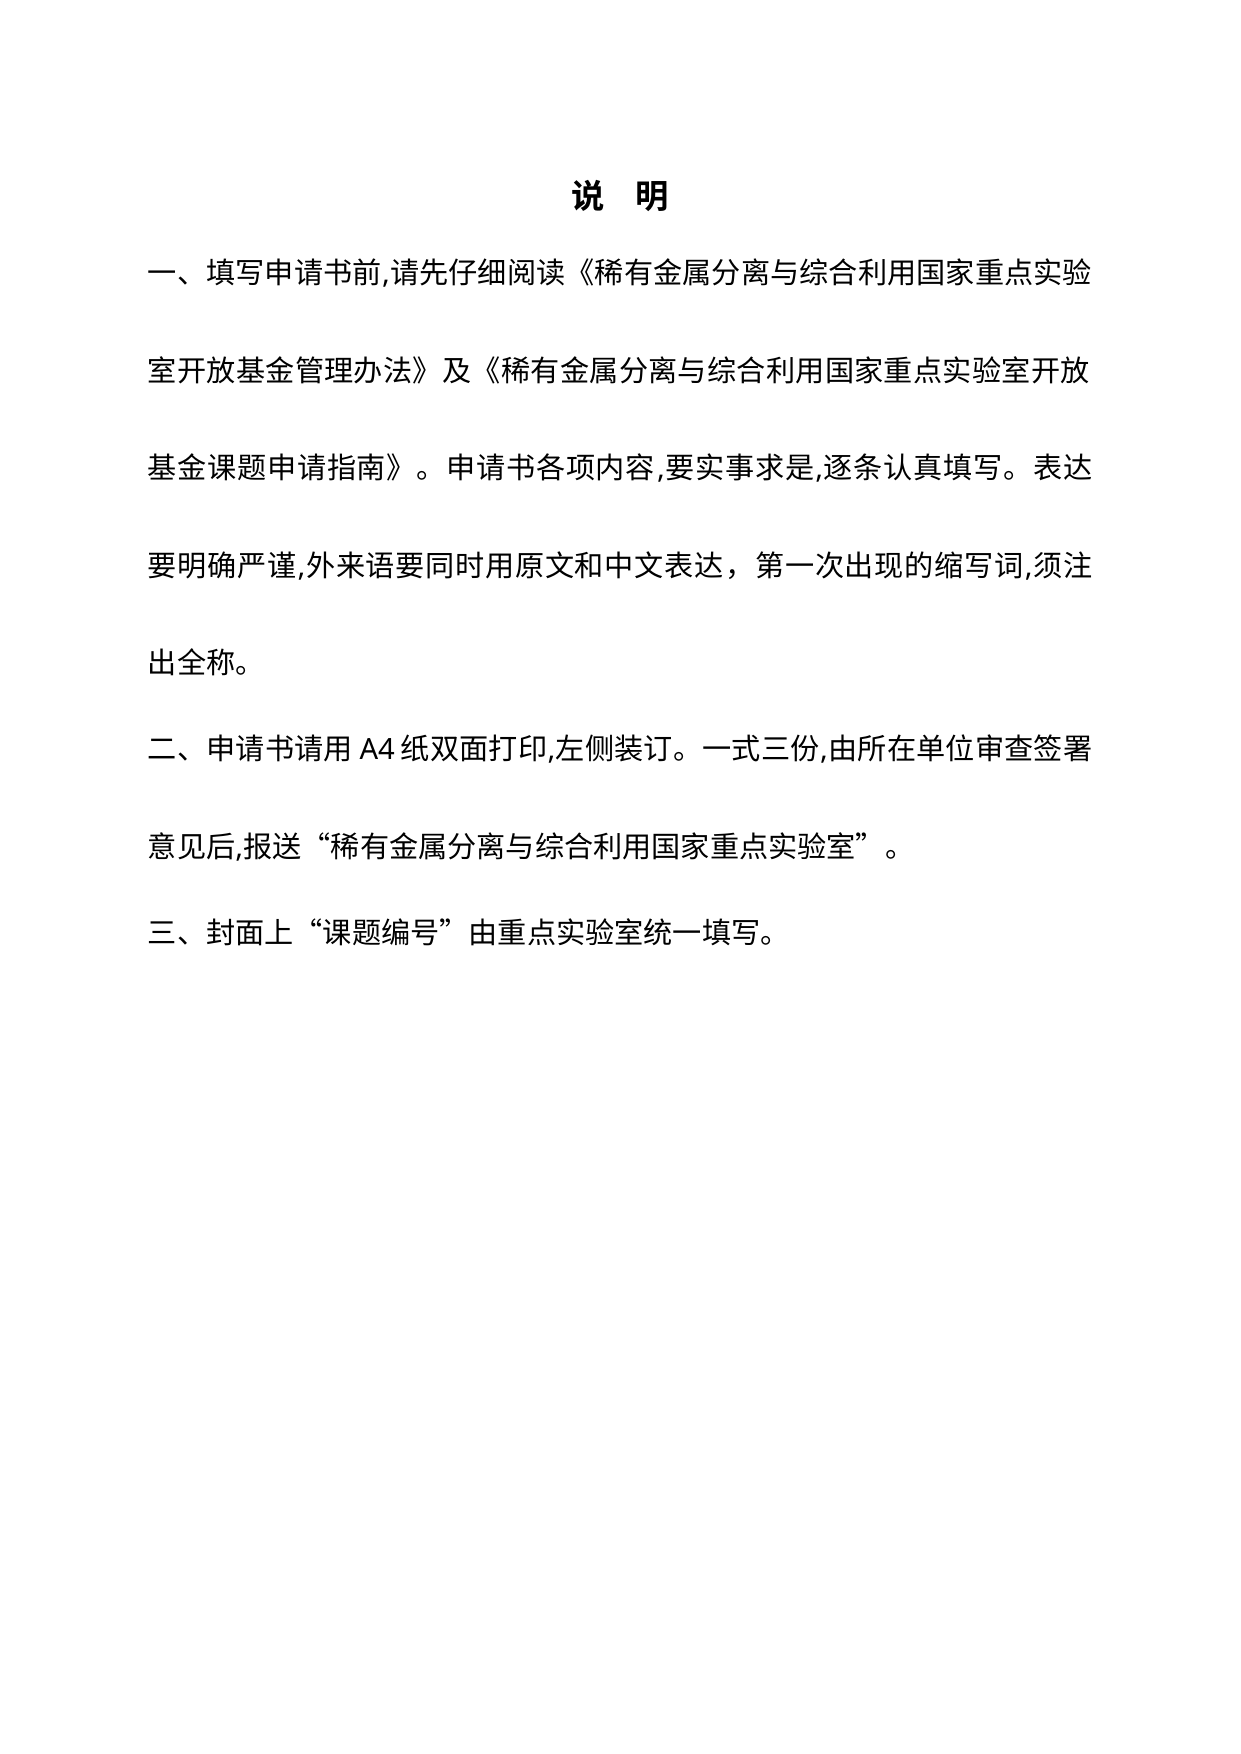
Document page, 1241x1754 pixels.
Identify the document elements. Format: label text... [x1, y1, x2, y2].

text 三、封面上“课题编号”由重点实验室统一填写。 [148, 887, 1092, 952]
text 一、填写申请书前,请先仔细阅读《稀有金属分离与综合利用国家重点实验室开放基金管理办法》及《稀有金属分离与综合利用国家重点实验室开放基金课题申请指南》。申请书各项内容,要实事求是,逐条认真填写。表达要明确严谨,外来语要同时用原文和中文表达，第一次出现的缩写词,须注出全称。 [148, 227, 1092, 682]
text 说 明 [148, 162, 1092, 227]
text 二、申请书请用A4纸双面打印,左侧装订。一式三份,由所在单位审查签署意见后,报送“稀有金属分离与综合利用国家重点实验室”。 [148, 703, 1092, 866]
